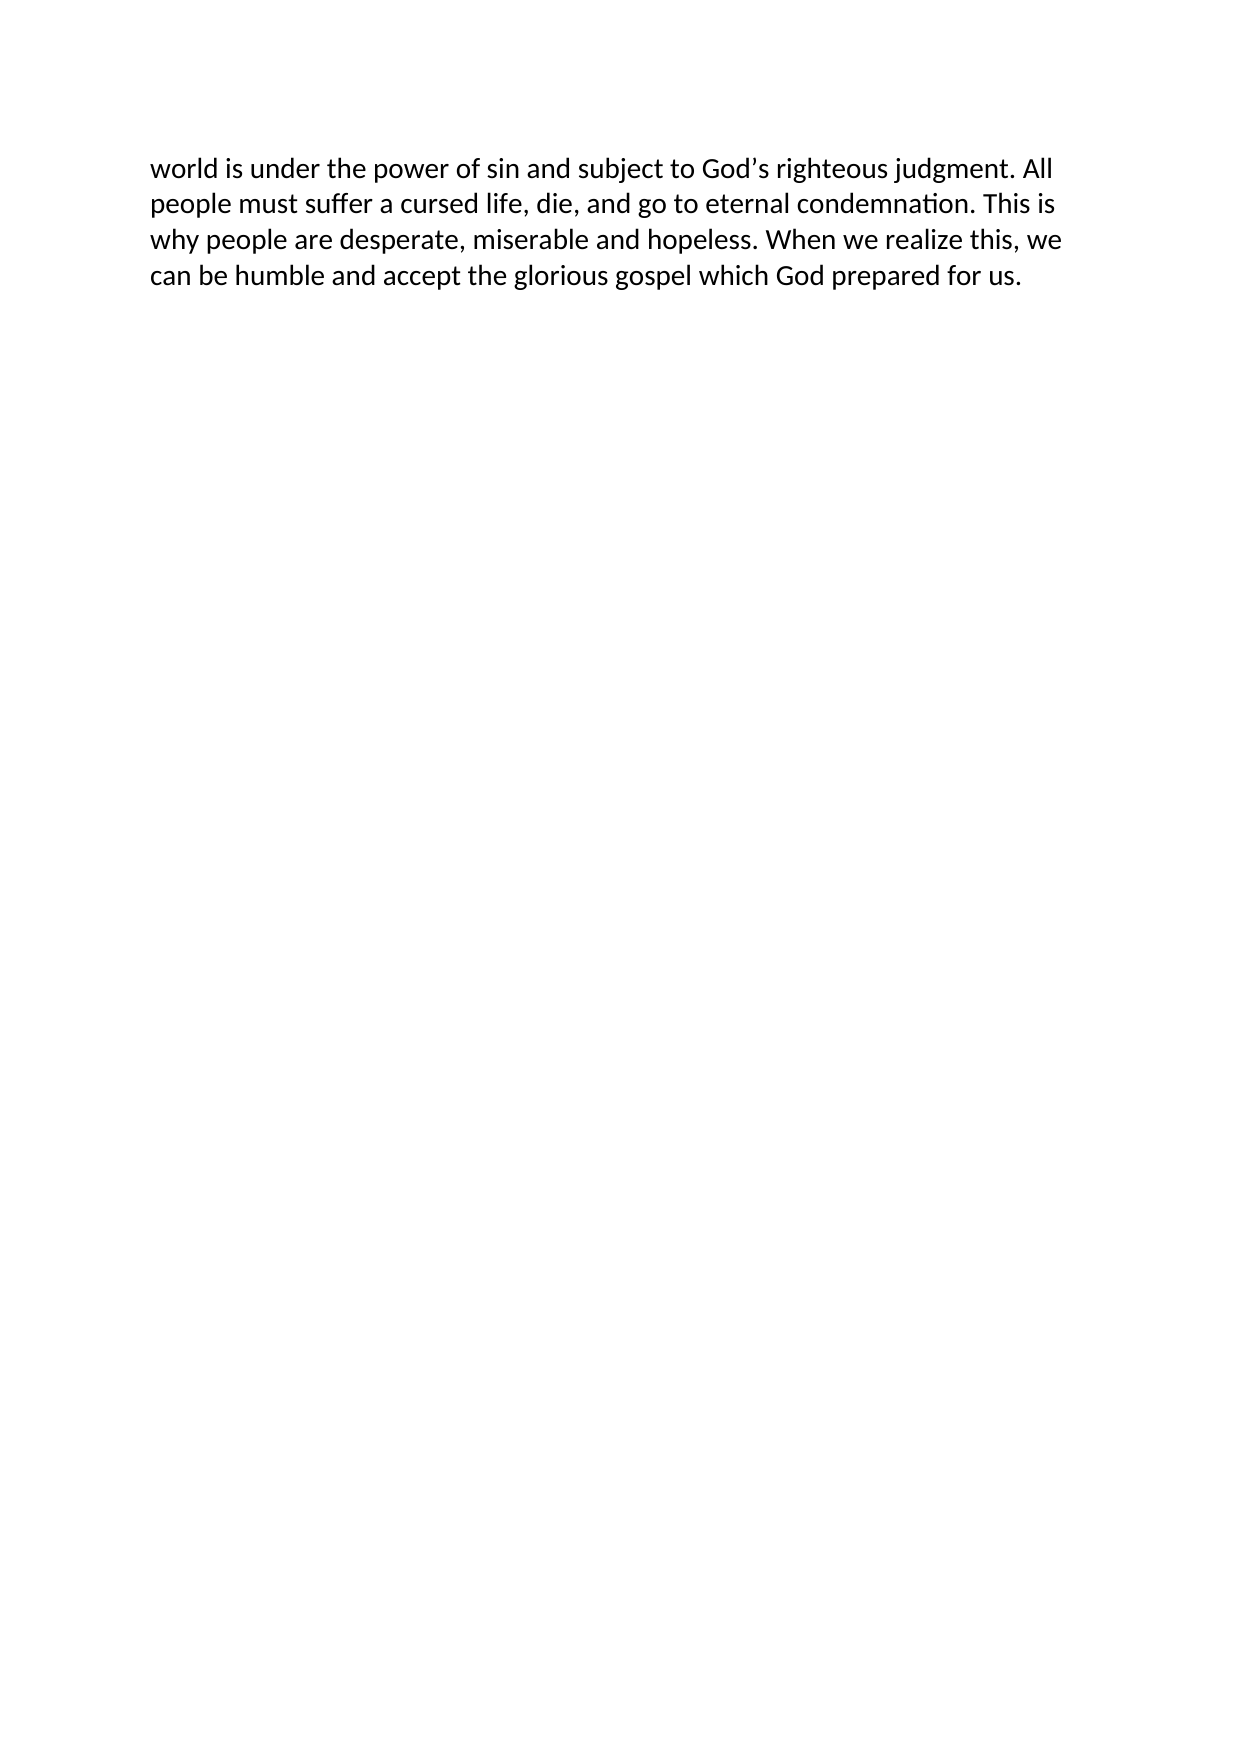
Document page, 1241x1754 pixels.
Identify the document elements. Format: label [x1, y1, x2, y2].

text [150, 150, 1090, 292]
